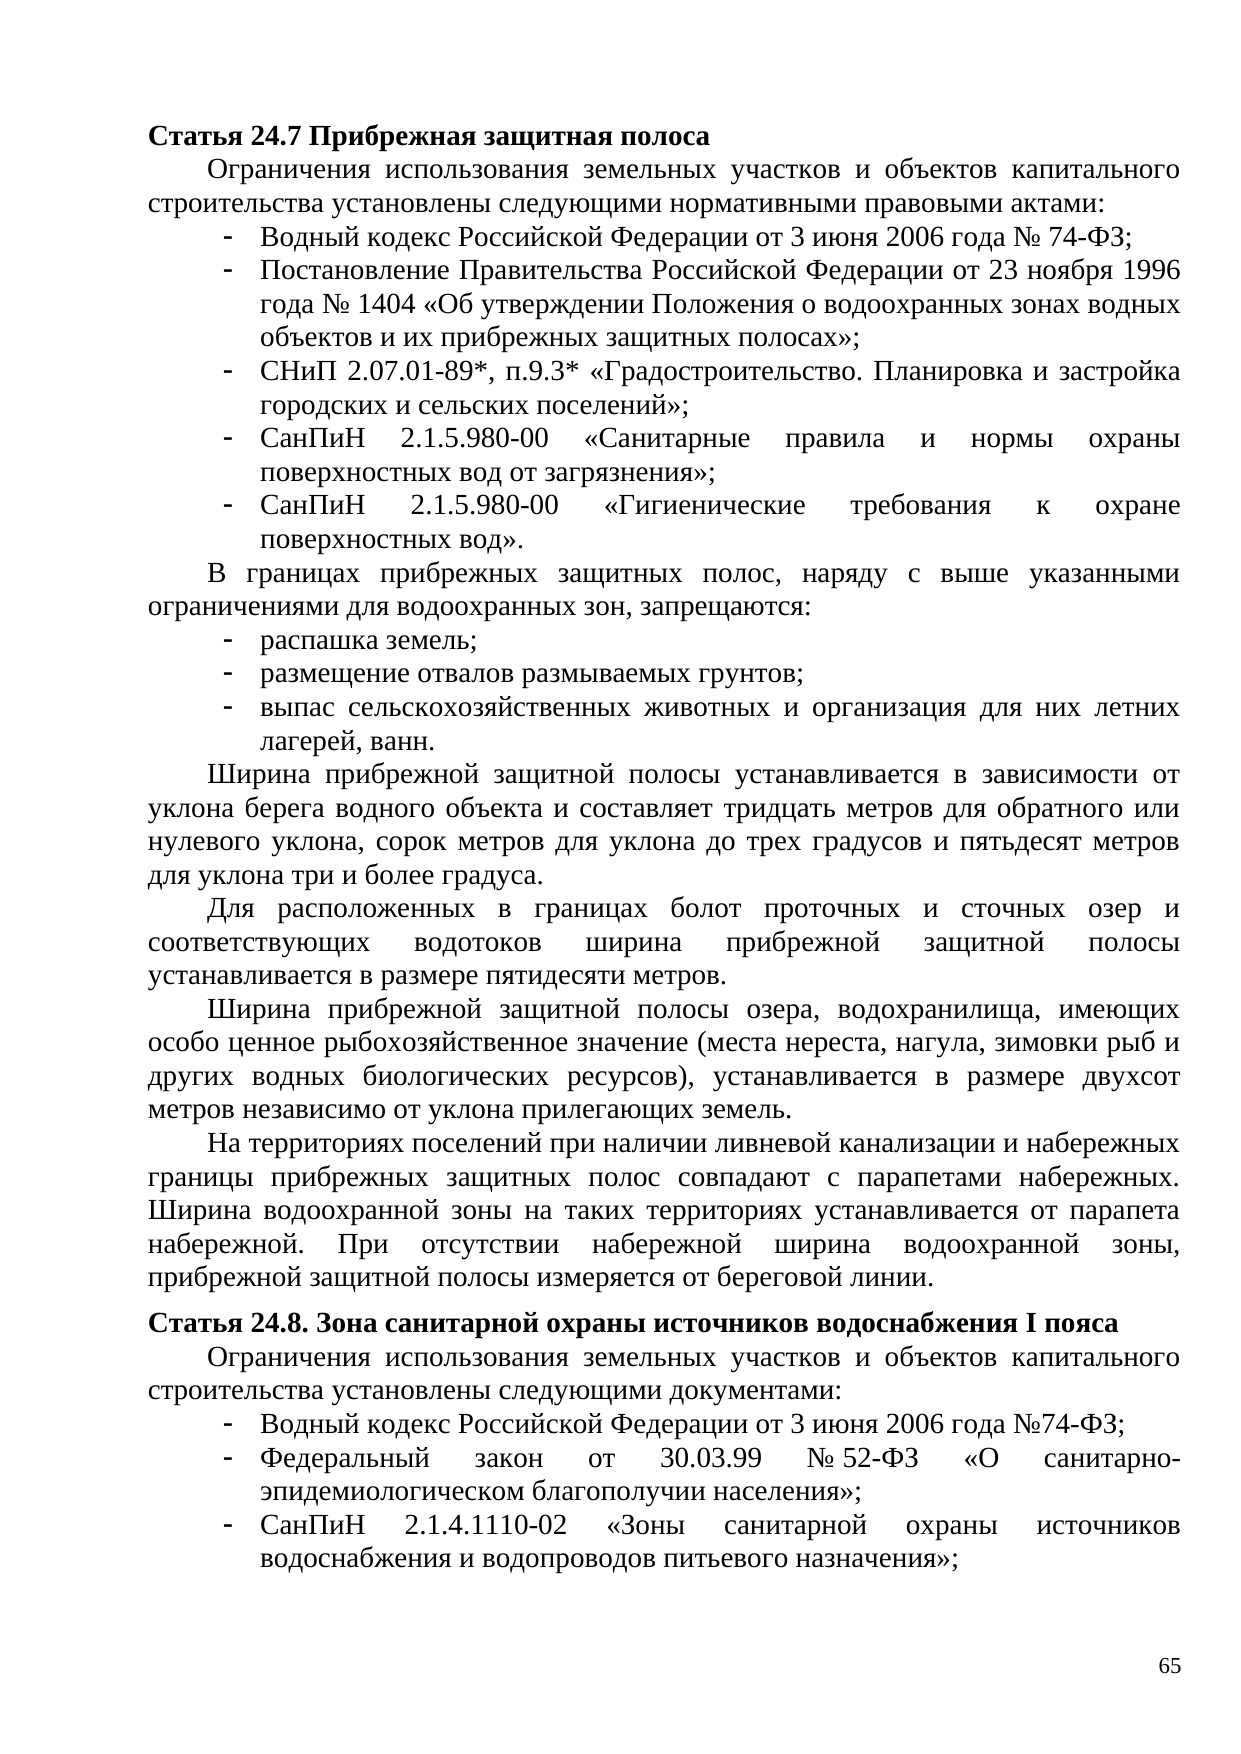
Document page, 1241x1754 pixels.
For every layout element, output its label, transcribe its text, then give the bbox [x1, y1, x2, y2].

text На территориях поселений при наличии ливневой канализации и набережных границы прибрежных защитных полос совпадают с парапетами набережных. Ширина водоохранной зоны на таких территориях устанавливается от парапета набережной. При отсутствии набережной ширина водоохранной зоны, прибрежной защитной полосы измеряется от береговой линии. [148, 1125, 1181, 1293]
text В границах прибрежных защитных полос, наряду с выше указанными ограничениями для водоохранных зон, запрещаются: [148, 555, 1181, 622]
list СанПиН 2.1.5.980-00 «Гигиенические требования к охране поверхностных вод». [223, 487, 1181, 555]
list Водный кодекс Российской Федерации от 3 июня 2006 года №74-ФЗ; [223, 1406, 1181, 1440]
list размещение отвалов размываемых грунтов; [223, 655, 1181, 689]
list Федеральный закон от 30.03.99 № 52-ФЗ «О санитарно-эпидемиологическом благополучии населения»; [223, 1440, 1181, 1507]
text Ограничения использования земельных участков и объектов капитального строительства установлены следующими документами: [148, 1339, 1181, 1406]
text Ограничения использования земельных участков и объектов капитального строительства установлены следующими нормативными правовыми актами: [148, 152, 1181, 219]
list СанПиН 2.1.4.1110-02 «Зоны санитарной охраны источников водоснабжения и водопроводов питьевого назначения»; [223, 1507, 1181, 1574]
text Для расположенных в границах болот проточных и сточных озер и соответствующих водотоков ширина прибрежной защитной полосы устанавливается в размере пятидесяти метров. [148, 890, 1181, 991]
list СНиП 2.07.01-89*, п.9.3* «Градостроительство. Планировка и застройка городских и сельских поселений»; [223, 353, 1181, 420]
text Статья 24.8. Зона санитарной охраны источников водоснабжения I пояса [148, 1305, 1181, 1339]
list выпас сельскохозяйственных животных и организация для них летних лагерей, ванн. [223, 689, 1181, 756]
list Водный кодекс Российской Федерации от 3 июня 2006 года № 74-ФЗ; [223, 219, 1181, 252]
text Ширина прибрежной защитной полосы озера, водохранилища, имеющих особо ценное рыбохозяйственное значение (места нереста, нагула, зимовки рыб и других водных биологических ресурсов), устанавливается в размере двухсот метров независимо от уклона прилегающих земель. [148, 991, 1181, 1125]
list СанПиН 2.1.5.980-00 «Санитарные правила и нормы охраны поверхностных вод от загрязнения»; [223, 420, 1181, 487]
text Статья 24.7 Прибрежная защитная полоса [148, 118, 1181, 152]
list Постановление Правительства Российской Федерации от 23 ноября 1996 года № 1404 «Об утверждении Положения о водоохранных зонах водных объектов и их прибрежных защитных полосах»; [223, 252, 1181, 353]
list распашка земель; [223, 622, 1181, 655]
text Ширина прибрежной защитной полосы устанавливается в зависимости от уклона берега водного объекта и составляет тридцать метров для обратного или нулевого уклона, сорок метров для уклона до трех градусов и пятьдесят метров для уклона три и более градуса. [148, 756, 1181, 890]
